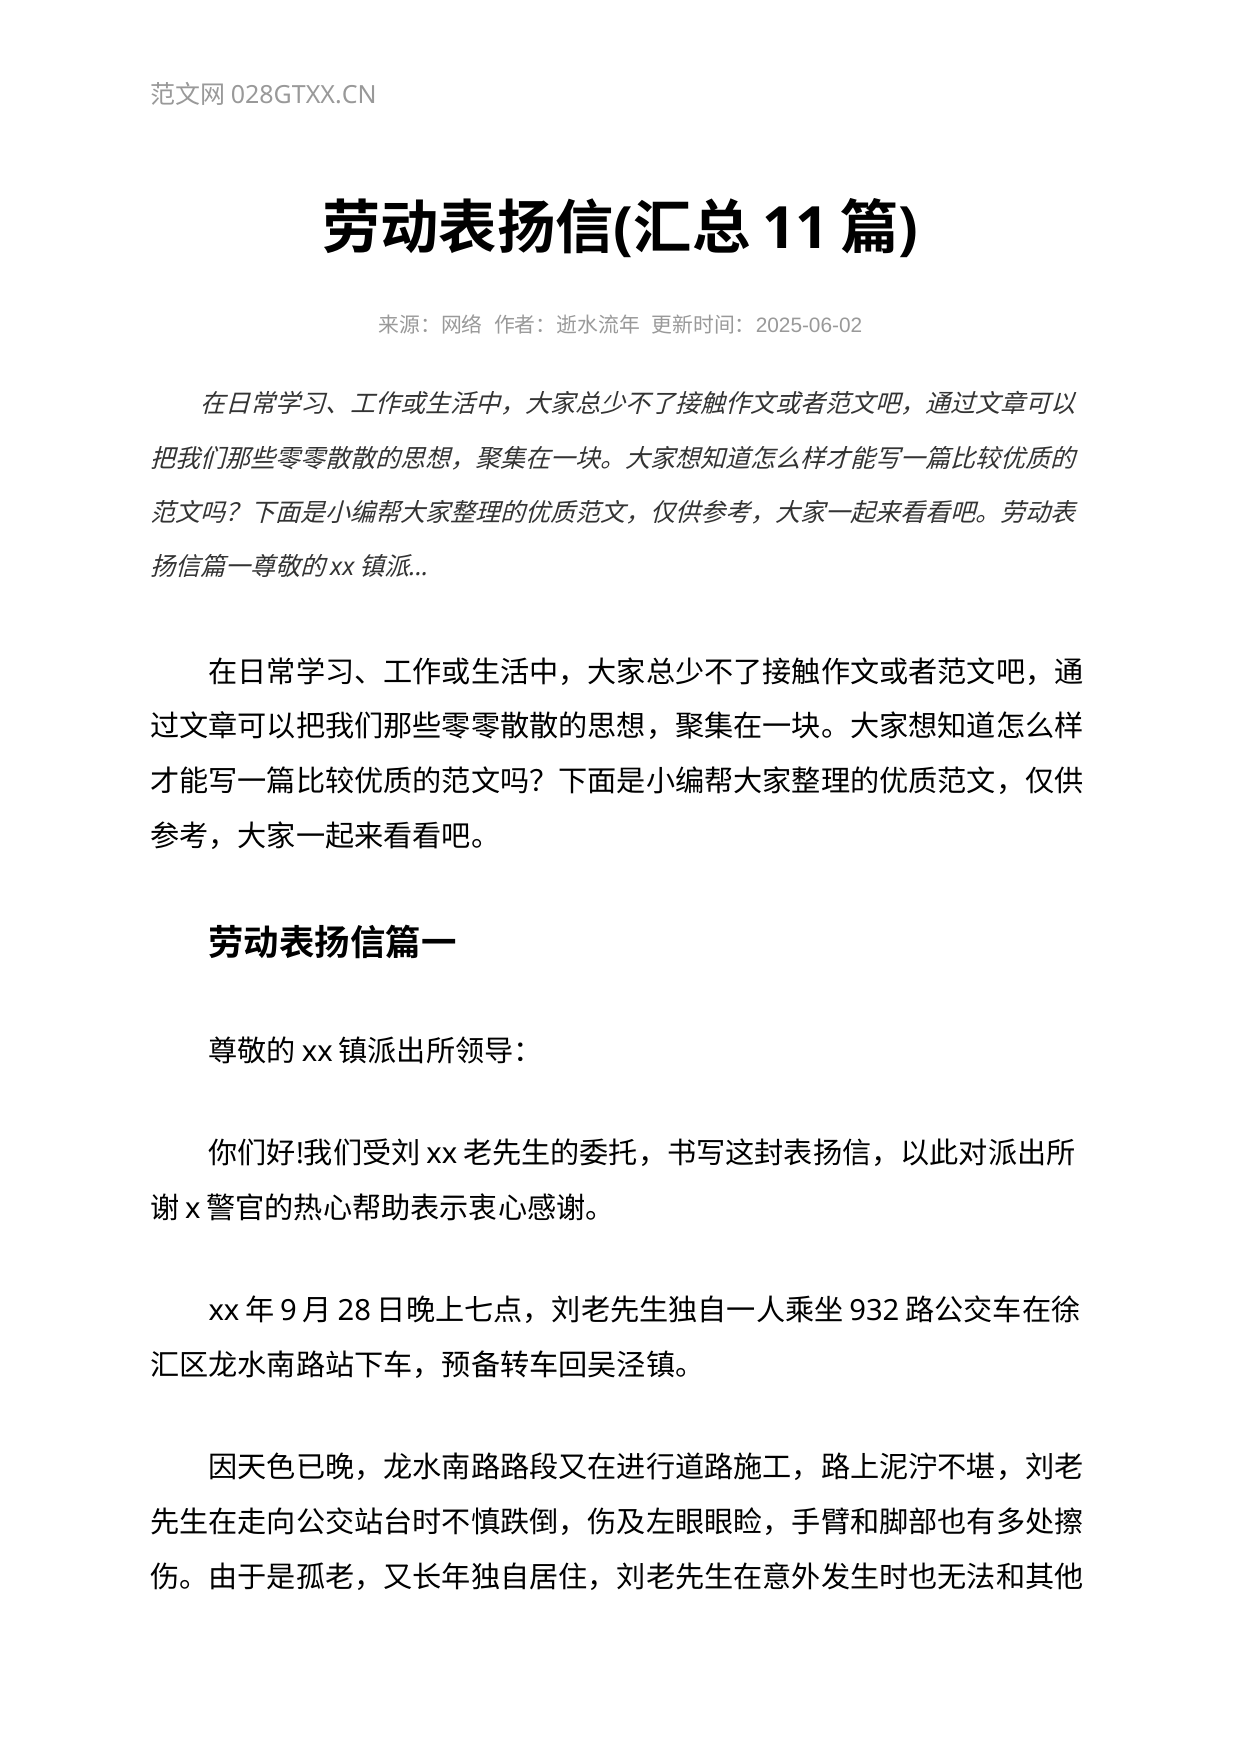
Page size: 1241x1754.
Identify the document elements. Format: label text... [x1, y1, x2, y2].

text 在日常学习、工作或生活中，大家总少不了接触作文或者范文吧，通过文章可以把我们那些零零散散的思想，聚集在一块。大家想知道怎么样才能写一篇比较优质的范文吗？下面是小编帮大家整理的优质范文，仅供参考，大家一起来看看吧。 [150, 648, 1090, 855]
text 你们好!我们受刘xx老先生的委托，书写这封表扬信，以此对派出所谢x警官的热心帮助表示衷心感谢。 [150, 1130, 1090, 1227]
text 劳动表扬信篇一 [150, 914, 1090, 966]
text 在日常学习、工作或生活中，大家总少不了接触作文或者范文吧，通过文章可以把我们那些零零散散的思想，聚集在一块。大家想知道怎么样才能写一篇比较优质的范文吗？下面是小编帮大家整理的优质范文，仅供参考，大家一起来看看吧。劳动表扬信篇一尊敬的xx镇派... [150, 384, 1090, 583]
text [150, 1444, 1090, 1596]
text 尊敬的xx镇派出所领导： [150, 1028, 1090, 1070]
subtitle 劳动表扬信(汇总11篇) [150, 181, 1090, 266]
text 来源：网络 作者：逝水流年 更新时间：2025-06-02 [150, 313, 1090, 337]
text xx年9月28日晚上七点，刘老先生独自一人乘坐932路公交车在徐汇区龙水南路站下车，预备转车回吴泾镇。 [150, 1287, 1090, 1384]
